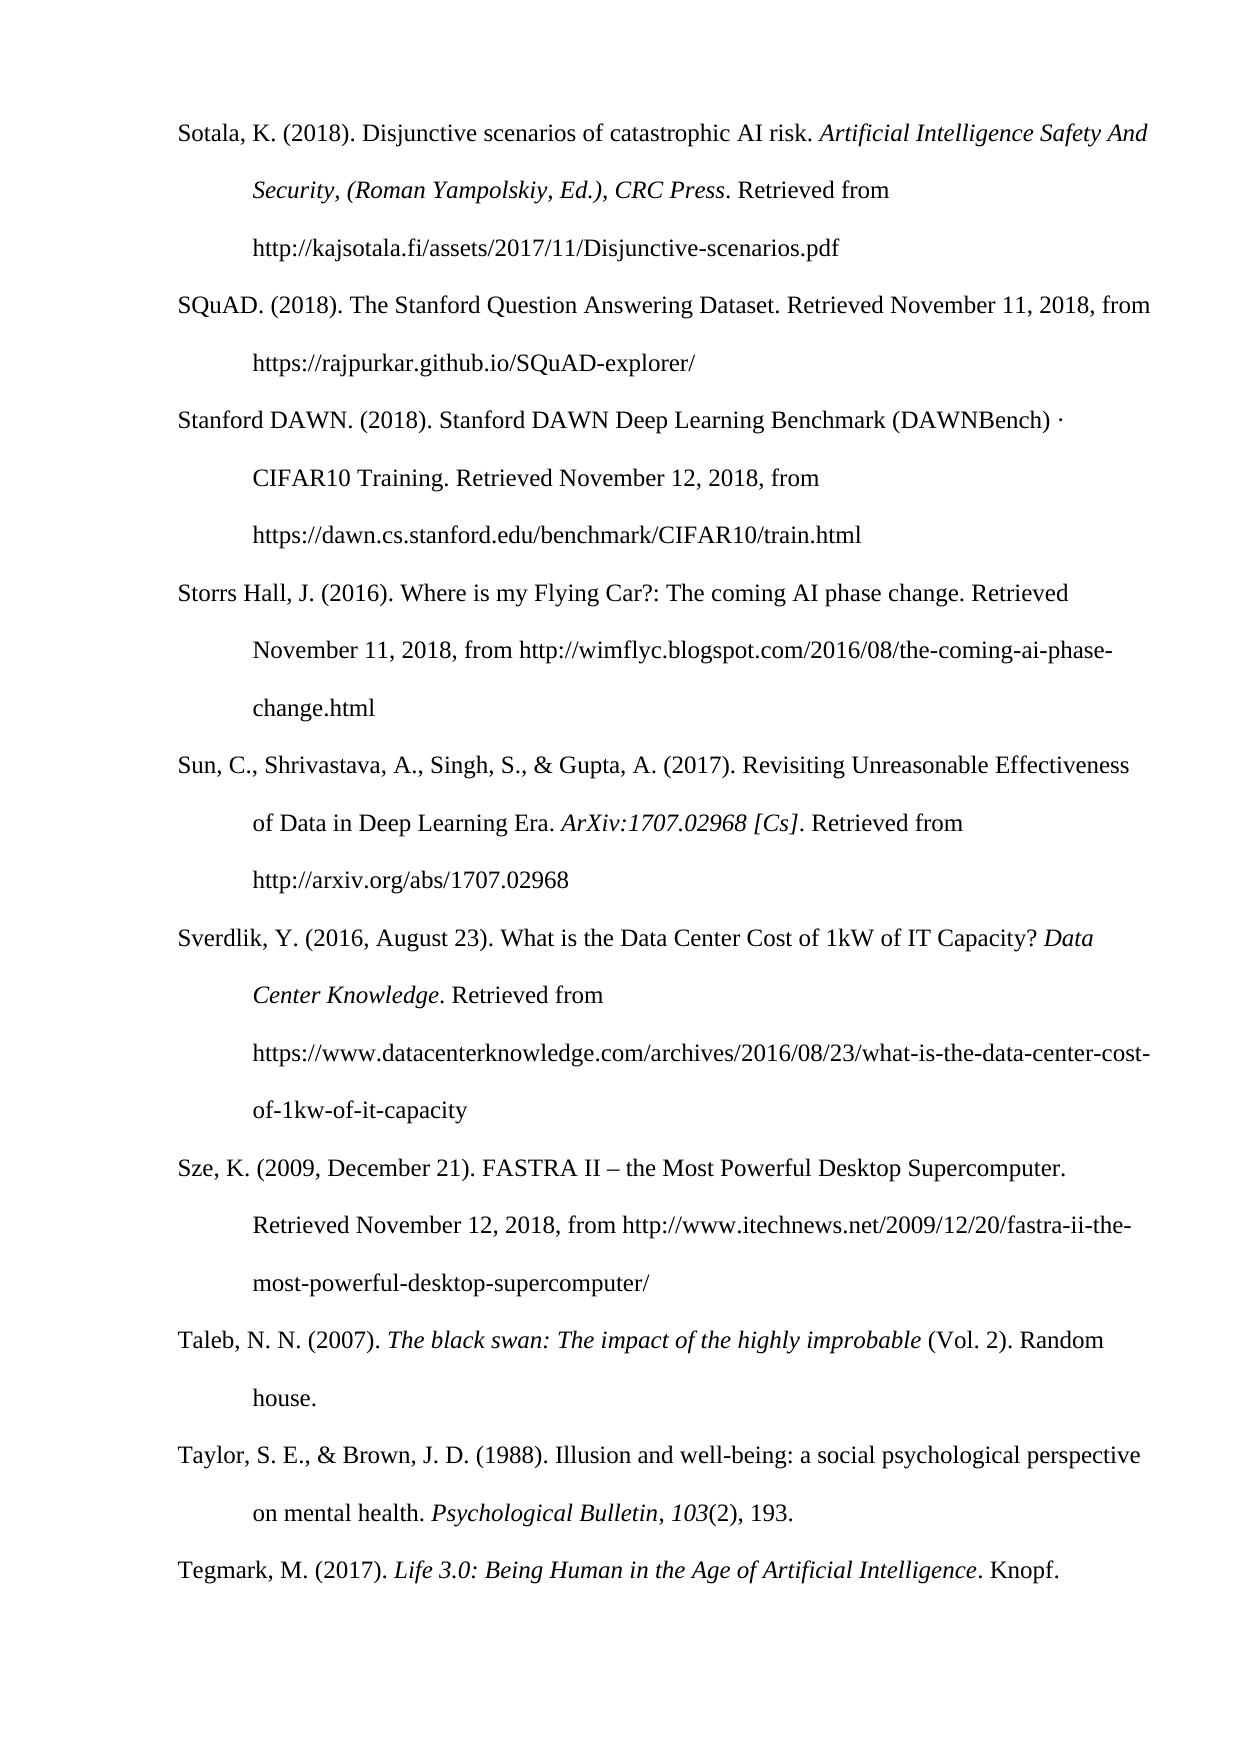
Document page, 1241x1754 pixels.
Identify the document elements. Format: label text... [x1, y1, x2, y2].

text Sverdlik, Y. (2016, August 23). What is the Data Center Cost of 1kW of IT Capacity? Data Center Knowledge. Retrieved from https://www.datacenterknowledge.com/archives/2016/08/23/what-is-the-data-center-cost-of-1kw-of-it-capacity [177, 923, 1152, 1124]
text Sze, K. (2009, December 21). FASTRA II – the Most Powerful Desktop Supercomputer. Retrieved November 12, 2018, from http://www.itechnews.net/2009/12/20/fastra-ii-the-most-powerful-desktop-supercomputer/ [177, 1153, 1152, 1297]
text Sotala, K. (2018). Disjunctive scenarios of catastrophic AI risk. Artificial Intelligence Safety And Security, (Roman Yampolskiy, Ed.), CRC Press. Retrieved from http://kajsotala.fi/assets/2017/11/Disjunctive-scenarios.pdf [177, 118, 1152, 262]
text Sun, C., Shrivastava, A., Singh, S., & Gupta, A. (2017). Revisiting Unreasonable Effectiveness of Data in Deep Learning Era. ArXiv:1707.02968 [Cs]. Retrieved from http://arxiv.org/abs/1707.02968 [177, 751, 1152, 894]
text Taleb, N. N. (2007). The black swan: The impact of the highly improbable (Vol. 2). Random house. [177, 1326, 1152, 1412]
text Stanford DAWN. (2018). Stanford DAWN Deep Learning Benchmark (DAWNBench) · CIFAR10 Training. Retrieved November 12, 2018, from https://dawn.cs.stanford.edu/benchmark/CIFAR10/train.html [177, 406, 1152, 549]
text SQuAD. (2018). The Stanford Question Answering Dataset. Retrieved November 11, 2018, from https://rajpurkar.github.io/SQuAD-explorer/ [177, 291, 1152, 377]
text Taylor, S. E., & Brown, J. D. (1988). Illusion and well-being: a social psychological perspective on mental health. Psychological Bulletin, 103(2), 193. [177, 1441, 1152, 1527]
text Tegmark, M. (2017). Life 3.0: Being Human in the Age of Artificial Intelligence. Knopf. [177, 1556, 1152, 1584]
text Storrs Hall, J. (2016). Where is my Flying Car?: The coming AI phase change. Retrieved November 11, 2018, from http://wimflyc.blogspot.com/2016/08/the-coming-ai-phase-change.html [177, 578, 1152, 722]
